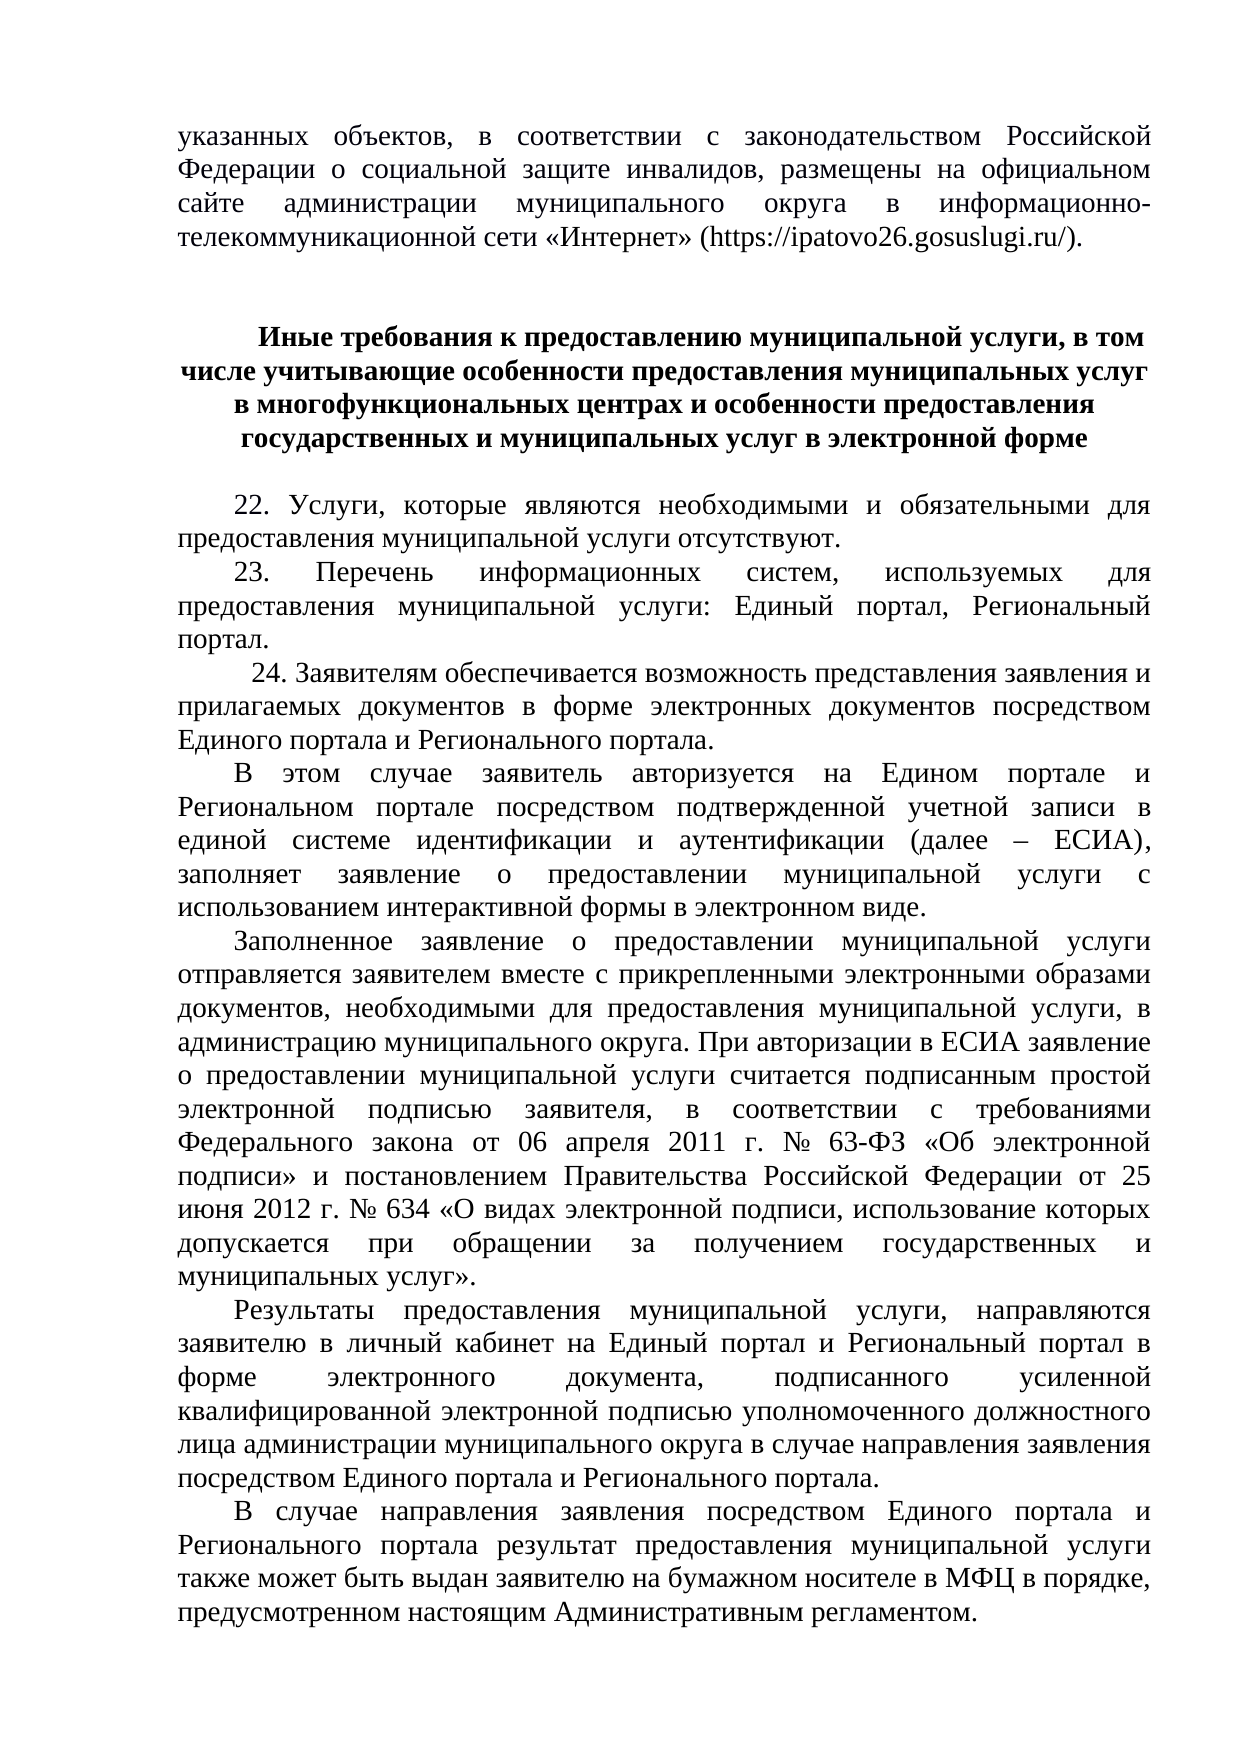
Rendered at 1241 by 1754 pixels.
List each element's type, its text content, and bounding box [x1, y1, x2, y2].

text 23. Перечень информационных систем, используемых для предоставления муниципальной услуги: Единый портал, Региональный портал. [177, 554, 1152, 655]
text Иные требования к предоставлению муниципальной услуги, в том числе учитывающие особенности предоставления муниципальных услуг в многофункциональных центрах и особенности предоставления государственных и муниципальных услуг в электронной форме [177, 319, 1152, 453]
text В этом случае заявитель авторизуется на Едином портале и Региональном портале посредством подтвержденной учетной записи в единой системе идентификации и аутентификации (далее – ЕСИА), заполняет заявление о предоставлении муниципальной услуги с использованием интерактивной формы в электронном виде. [177, 755, 1152, 923]
text В случае направления заявления посредством Единого портала и Регионального портала результат предоставления муниципальной услуги также может быть выдан заявителю на бумажном носителе в МФЦ в порядке, предусмотренном настоящим Административным регламентом. [177, 1493, 1152, 1627]
text 22. Услуги, которые являются необходимыми и обязательными для предоставления муниципальной услуги отсутствуют. [177, 487, 1152, 554]
text Результаты предоставления муниципальной услуги, направляются заявителю в личный кабинет на Единый портал и Региональный портал в форме электронного документа, подписанного усиленной квалифицированной электронной подписью уполномоченного должностного лица администрации муниципального округа в случае направления заявления посредством Единого портала и Регионального портала. [177, 1292, 1152, 1493]
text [177, 118, 1152, 252]
text 24. Заявителям обеспечивается возможность представления заявления и прилагаемых документов в форме электронных документов посредством Единого портала и Регионального портала. [177, 655, 1152, 755]
text Заполненное заявление о предоставлении муниципальной услуги отправляется заявителем вместе с прикрепленными электронными образами документов, необходимыми для предоставления муниципальной услуги, в администрацию муниципального округа. При авторизации в ЕСИА заявление о предоставлении муниципальной услуги считается подписанным простой электронной подписью заявителя, в соответствии с требованиями Федерального закона от 06 апреля 2011 г. № 63-ФЗ «Об электронной подписи» и постановлением Правительства Российской Федерации от 25 июня 2012 г. № 634 «О видах электронной подписи, использование которых допускается при обращении за получением государственных и муниципальных услуг». [177, 923, 1152, 1292]
